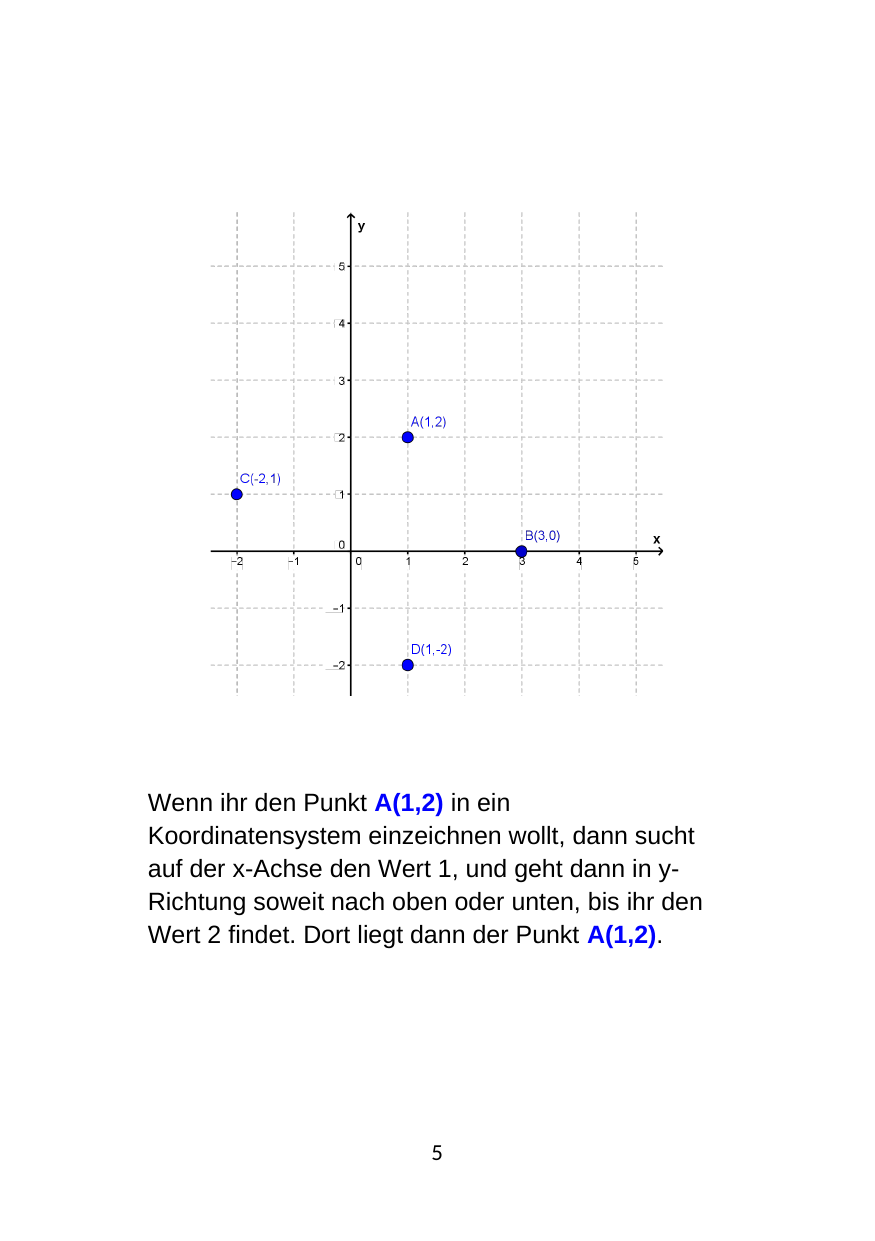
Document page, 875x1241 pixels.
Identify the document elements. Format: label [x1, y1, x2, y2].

picture [210, 212, 664, 696]
